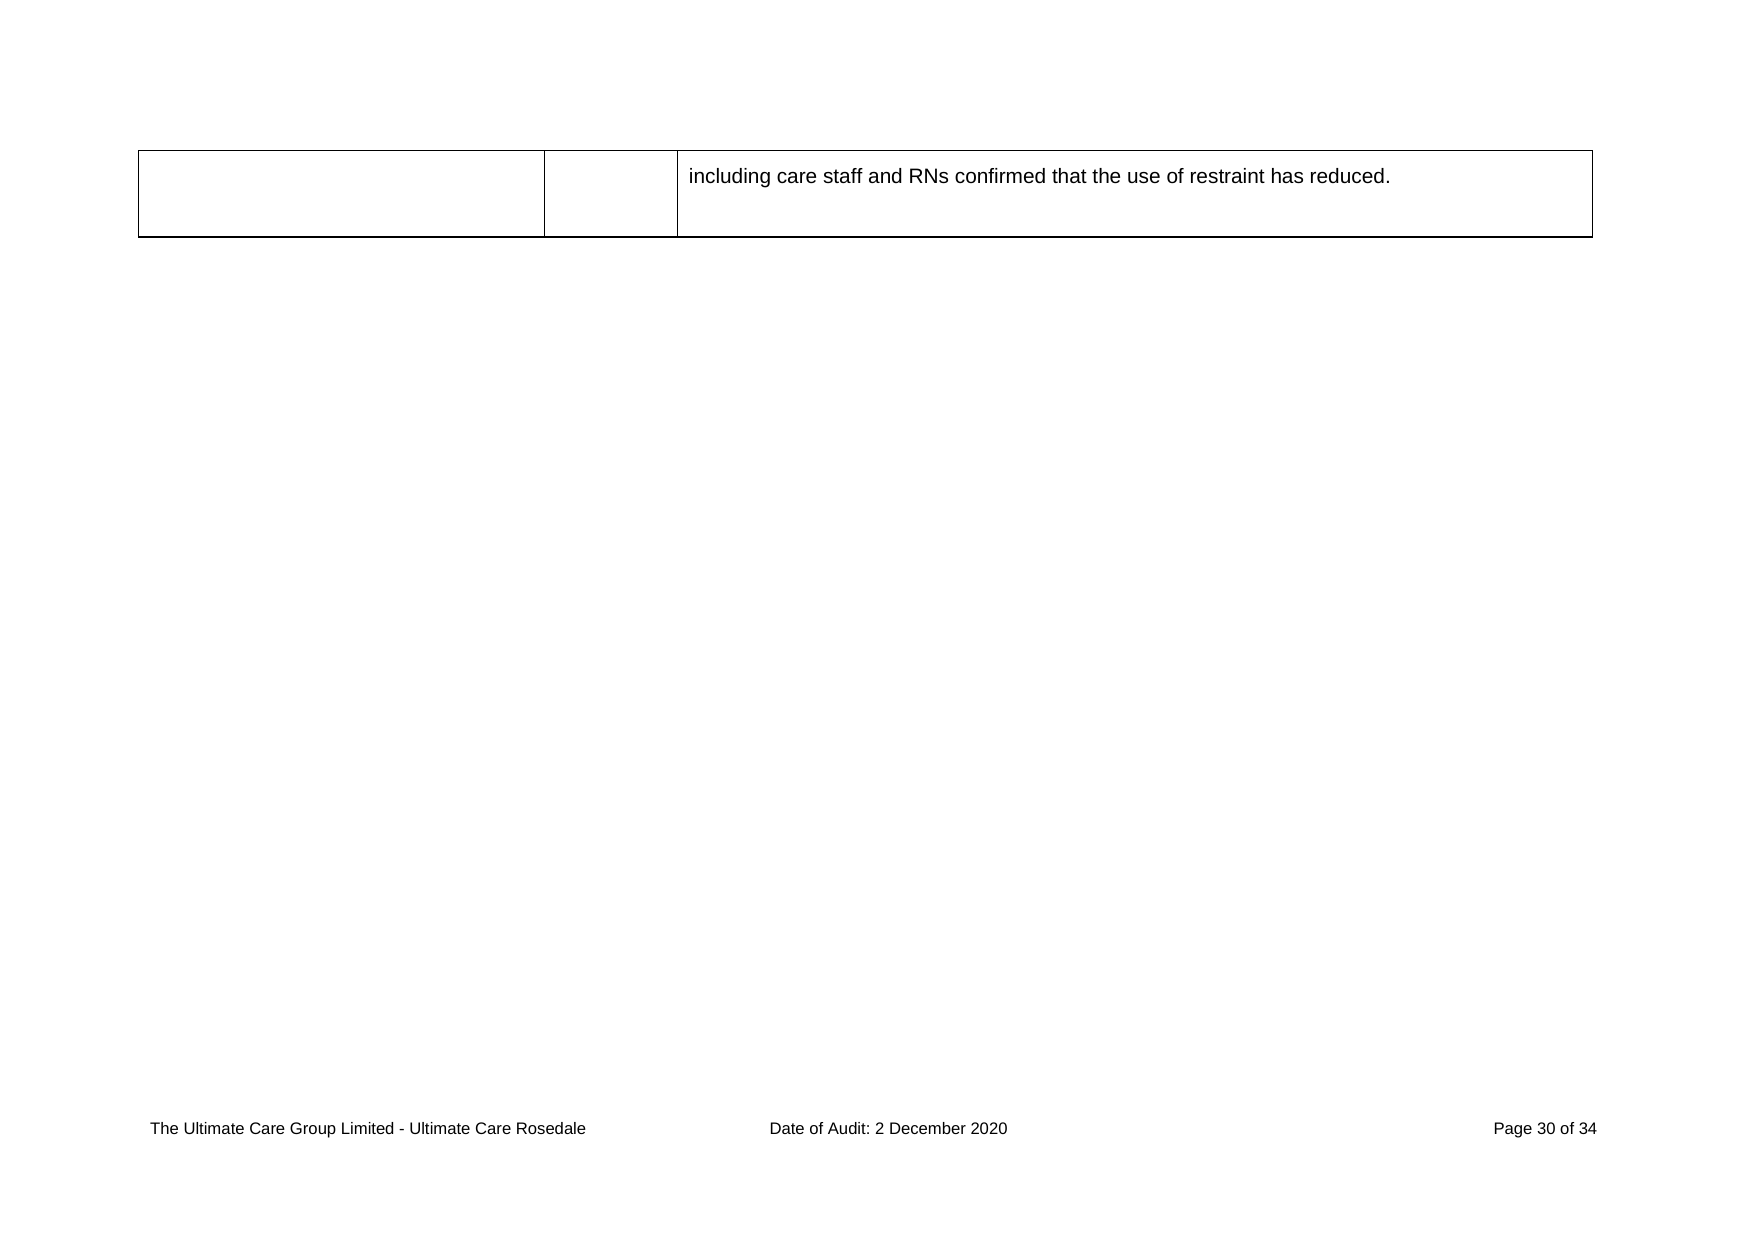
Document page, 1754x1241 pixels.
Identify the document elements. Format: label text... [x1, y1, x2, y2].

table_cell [678, 151, 1592, 236]
table_cell FA [545, 151, 677, 236]
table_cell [139, 151, 544, 236]
